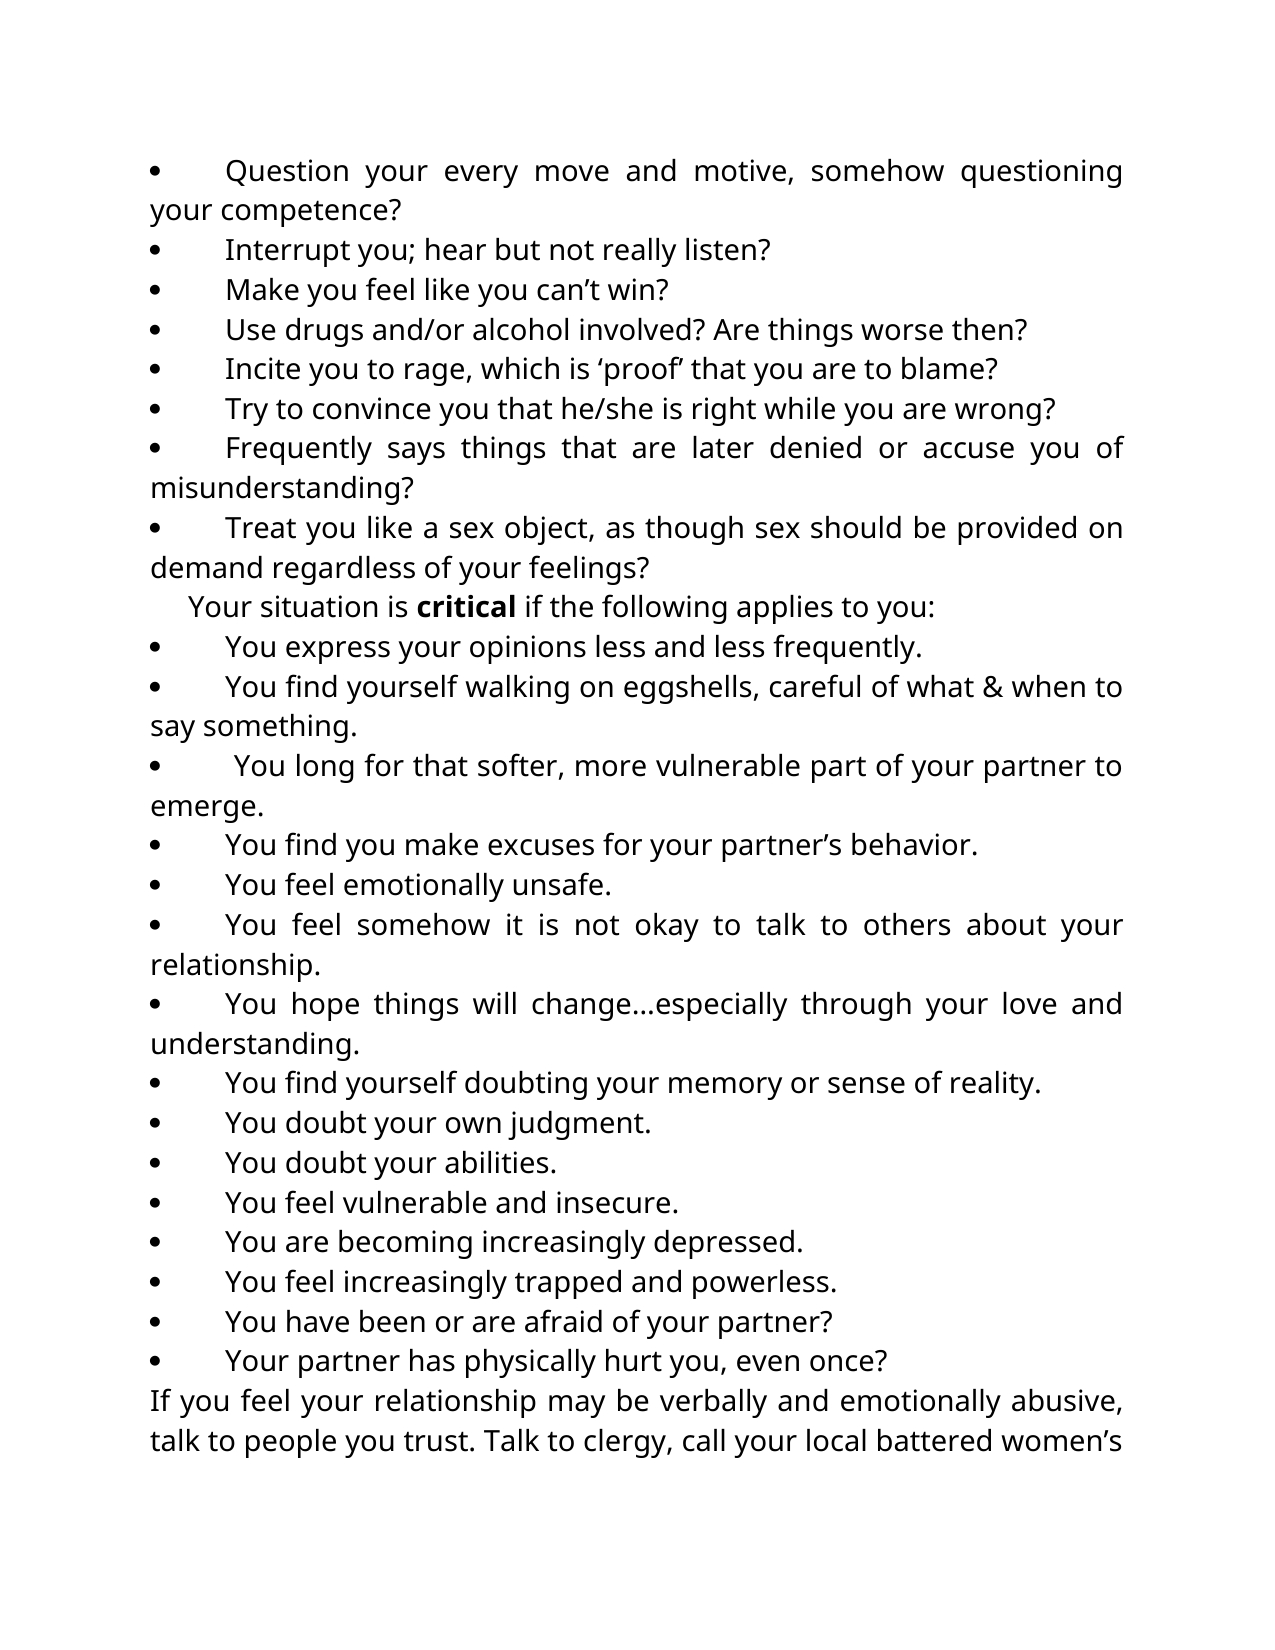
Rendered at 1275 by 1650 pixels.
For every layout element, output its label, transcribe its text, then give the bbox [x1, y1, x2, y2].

list You are becoming increasingly depressed. [150, 1222, 1125, 1261]
list Try to convince you that he/she is right while you are wrong? [150, 388, 1125, 428]
list You find yourself walking on eggshells, careful of what & when to say something. [150, 666, 1125, 745]
list Incite you to rage, which is ‘proof’ that you are to blame? [150, 348, 1125, 388]
list You feel somehow it is not okay to talk to others about your relationship. [150, 904, 1125, 983]
list You find yourself doubting your memory or sense of reality. [150, 1063, 1125, 1102]
list You feel emotionally unsafe. [150, 864, 1125, 904]
list You have been or are afraid of your partner? [150, 1301, 1125, 1341]
list You long for that softer, more vulnerable part of your partner to emerge. [150, 745, 1125, 825]
list Treat you like a sex object, as though sex should be provided on demand regardless of your feelings? [150, 507, 1125, 587]
list You feel vulnerable and insecure. [150, 1182, 1125, 1222]
list Your partner has physically hurt you, even once? [150, 1341, 1125, 1380]
list You feel increasingly trapped and powerless. [150, 1261, 1125, 1301]
list You hope things will change…especially through your love and understanding. [150, 983, 1125, 1063]
list Use drugs and/or alcohol involved? Are things worse then? [150, 309, 1125, 348]
list Make you feel like you can’t win? [150, 269, 1125, 309]
list Frequently says things that are later denied or accuse you of misunderstanding? [150, 428, 1125, 507]
list You find you make excuses for your partner’s behavior. [150, 825, 1125, 864]
list Question your every move and motive, somehow questioning your competence? [150, 150, 1125, 229]
text Your situation is critical if the following applies to you: [150, 587, 1125, 626]
list You doubt your abilities. [150, 1142, 1125, 1182]
list You express your opinions less and less frequently. [150, 626, 1125, 666]
list Interrupt you; hear but not really listen? [150, 229, 1125, 269]
list You doubt your own judgment. [150, 1102, 1125, 1142]
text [150, 1380, 1125, 1460]
